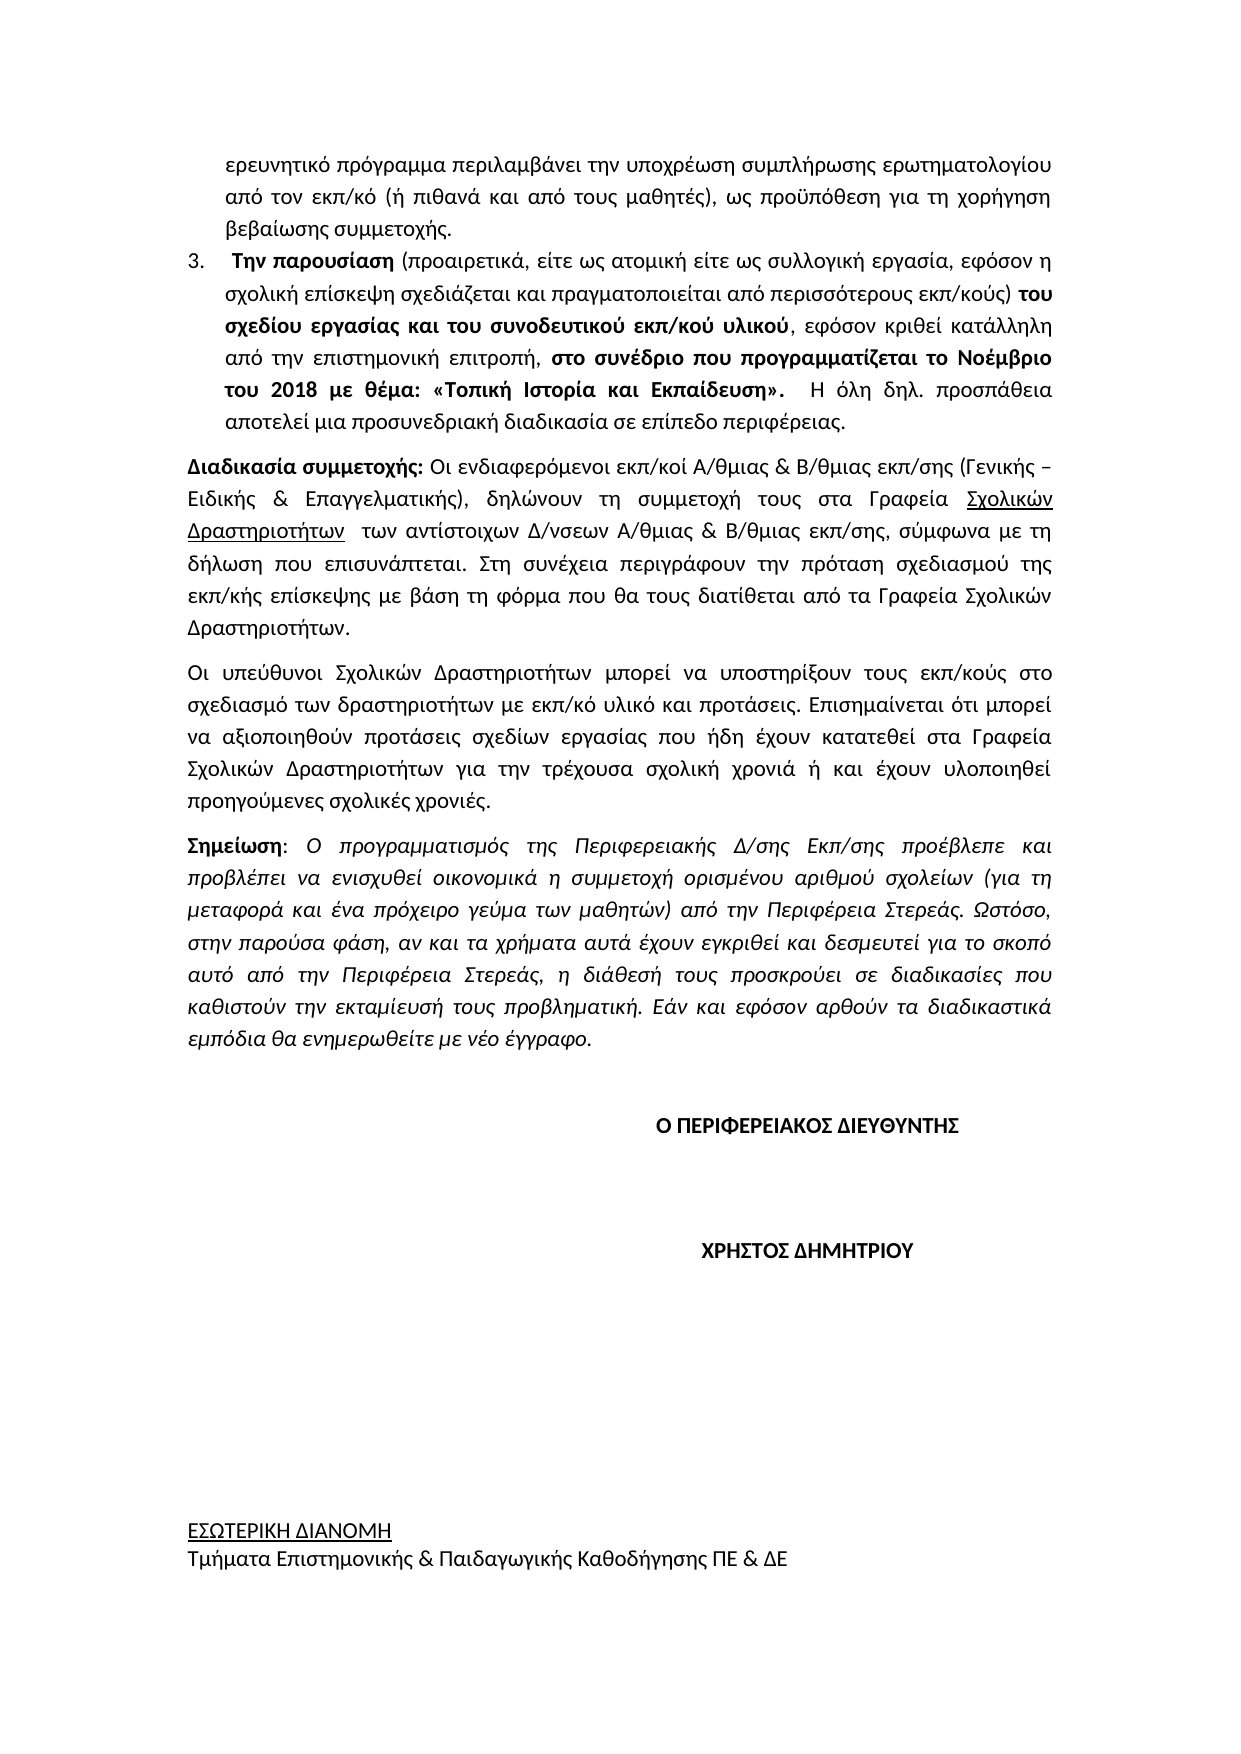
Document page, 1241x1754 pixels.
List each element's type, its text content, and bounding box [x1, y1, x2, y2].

text Διαδικασία συμμετοχής: Οι ενδιαφερόμενοι εκπ/κοί Α/θμιας & Β/θμιας εκπ/σης (Γενικής –Ειδικής & Επαγγελματικής), δηλώνουν τη συμμετοχή τους στα Γραφεία Σχολικών Δραστηριοτήτων των αντίστοιχων Δ/νσεων Α/θμιας & Β/θμιας εκπ/σης, σύμφωνα με τη δήλωση που επισυνάπτεται. Στη συνέχεια περιγράφουν την πρόταση σχεδιασμού της εκπ/κής επίσκεψης με βάση τη φόρμα που θα τους διατίθεται από τα Γραφεία Σχολικών Δραστηριοτήτων. [187, 452, 1053, 641]
text Σημείωση: Ο προγραμματισμός της Περιφερειακής Δ/σης Εκπ/σης προέβλεπε και προβλέπει να ενισχυθεί οικονομικά η συμμετοχή ορισμένου αριθμού σχολείων (για τη μεταφορά και ένα πρόχειρο γεύμα των μαθητών) από την Περιφέρεια Στερεάς. Ωστόσο, στην παρούσα φάση, αν και τα χρήματα αυτά έχουν εγκριθεί και δεσμευτεί για το σκοπό αυτό από την Περιφέρεια Στερεάς, η διάθεσή τους προσκρούει σε διαδικασίες που καθιστούν την εκταμίευσή τους προβληματική. Εάν και εφόσον αρθούν τα διαδικαστικά εμπόδια θα ενημερωθείτε με νέο έγγραφο. [187, 831, 1053, 1052]
text Τμήματα Επιστημονικής & Παιδαγωγικής Καθοδήγησης ΠΕ & ΔΕ [187, 1544, 1053, 1572]
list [187, 150, 1053, 242]
text Οι υπεύθυνοι Σχολικών Δραστηριοτήτων μπορεί να υποστηρίξουν τους εκπ/κούς στο σχεδιασμό των δραστηριοτήτων με εκπ/κό υλικό και προτάσεις. Επισημαίνεται ότι μπορεί να αξιοποιηθούν προτάσεις σχεδίων εργασίας που ήδη έχουν κατατεθεί στα Γραφεία Σχολικών Δραστηριοτήτων για την τρέχουσα σχολική χρονιά ή και έχουν υλοποιηθεί προηγούμενες σχολικές χρονιές. [187, 658, 1053, 814]
text ΕΣΩΤΕΡΙΚΉ ΔΙΑΝΟΜΗ [187, 1516, 1053, 1544]
list Την παρουσίαση (προαιρετικά, είτε ως ατομική είτε ως συλλογική εργασία, εφόσον η σχολική επίσκεψη σχεδιάζεται και πραγματοποιείται από περισσότερους εκπ/κούς) του σχεδίου εργασίας και του συνοδευτικού εκπ/κού υλικού, εφόσον κριθεί κατάλληλη από την επιστημονική επιτροπή, στο συνέδριο που προγραμματίζεται το Νοέμβριο του 2018 με θέμα: «Τοπική Ιστορία και Εκπαίδευση». Η όλη δηλ. προσπάθεια αποτελεί μια προσυνεδριακή διαδικασία σε επίπεδο περιφέρειας. [187, 247, 1053, 436]
